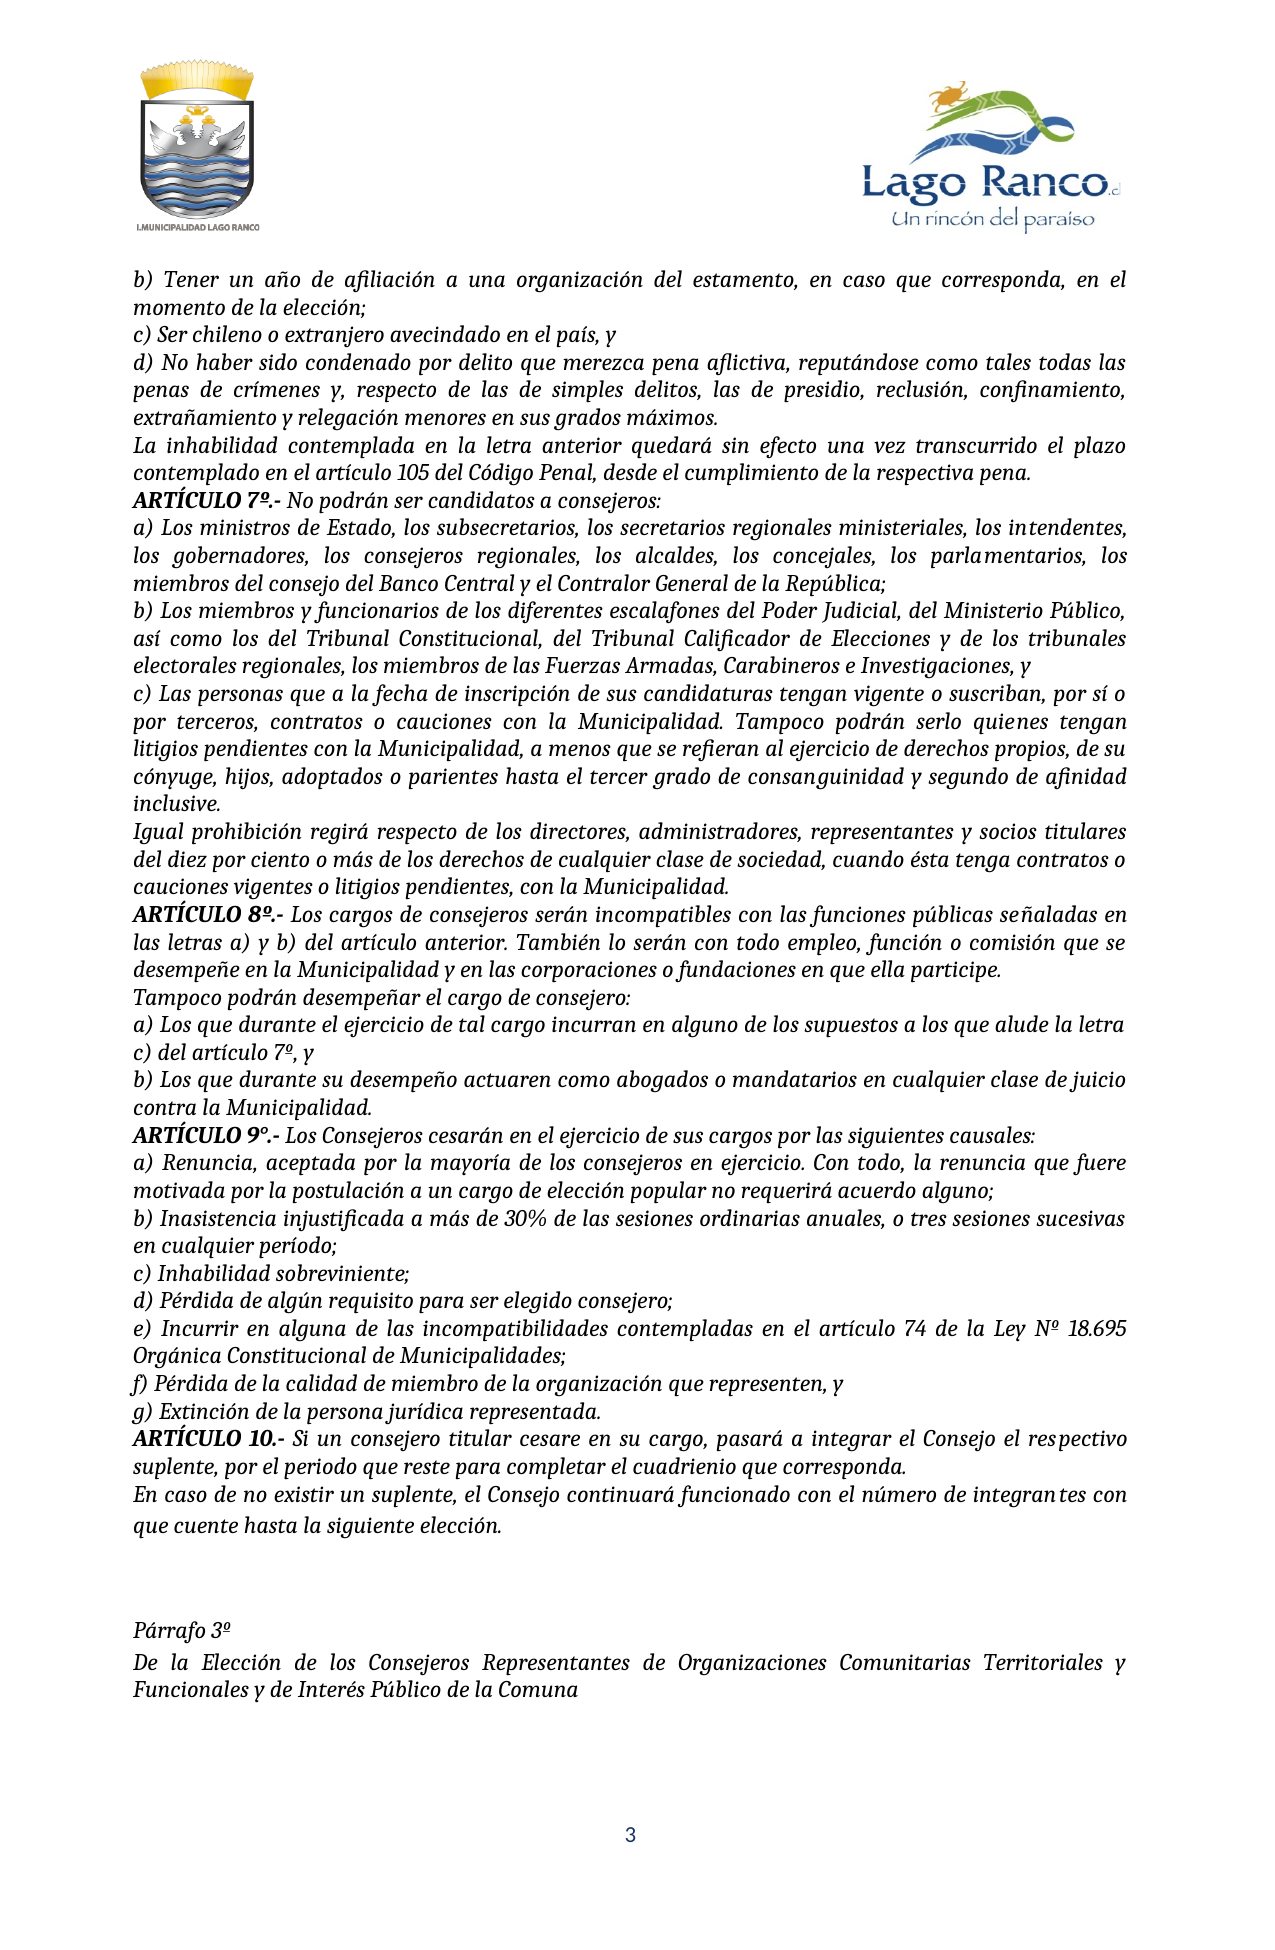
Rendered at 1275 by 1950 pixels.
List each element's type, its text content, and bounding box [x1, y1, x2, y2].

text b) Inasistencia injustificada a más de 30% de las sesiones ordinarias anuales, o tres sesiones sucesivas en cualquier período; [133, 1204, 1127, 1259]
text La inhabilidad contemplada en la letra anterior quedará sin efecto una vez transcurrido el plazo contemplado en el artículo 105 del Código Penal, desde el cumplimiento de la respectiva pena. [133, 431, 1127, 487]
text b) Los miembros y funcionarios de los diferentes escalafones del Poder Judicial, del Ministerio Público, así como los del Tribunal Constitucional, del Tribunal Calificador de Elecciones y de los tribunales electorales regionales, los miembros de las Fuerzas Armadas, Carabineros e Investigaciones, y [133, 597, 1127, 680]
text a) Renuncia, aceptada por la mayoría de los consejeros en ejercicio. Con todo, la renuncia que fuere motivada por la postulación a un cargo de elección popular no requerirá acuerdo alguno; [133, 1149, 1127, 1204]
text d) Pérdida de algún requisito para ser elegido consejero; [133, 1287, 1127, 1315]
picture [137, 59, 260, 234]
text c) Las personas que a la fecha de inscripción de sus candidaturas tengan vigente o suscriban, por sí o por terceros, contratos o cauciones con la Municipalidad. Tampoco podrán serlo quienes tengan litigios pendientes con la Municipalidad, a menos que se refieran al ejercicio de derechos propios, de su cónyuge, hijos, adoptados o parientes hasta el tercer grado de consanguinidad y segundo de afinidad inclusive. [133, 680, 1127, 818]
text a) Los ministros de Estado, los subsecretarios, los secretarios regionales ministeriales, los intendentes, los gobernadores, los consejeros regionales, los alcaldes, los concejales, los parlamentarios, los miembros del consejo del Banco Central y el Contralor General de la República; [133, 514, 1127, 597]
text b) Los que durante su desempeño actuaren como abogados o mandatarios en cualquier clase de juicio contra la Municipalidad. [133, 1066, 1127, 1122]
text Párrafo 3º [133, 1617, 1127, 1645]
text g) Extinción de la persona jurídica representada. [133, 1398, 1127, 1425]
text ARTÍCULO 10.- Si un consejero titular cesare en su cargo, pasará a integrar el Consejo el respectivo suplente, por el periodo que reste para completar el cuadrienio que corresponda. [133, 1425, 1127, 1480]
text c) Inhabilidad sobreviniente; [133, 1259, 1127, 1287]
text De la Elección de los Consejeros Representantes de Organizaciones Comunitarias Territoriales y Funcionales y de Interés Público de la Comuna [133, 1649, 1127, 1704]
text Tampoco podrán desempeñar el cargo de consejero: [133, 983, 1127, 1011]
text En caso de no existir un suplente, el Consejo continuará funcionado con el número de integrantes con que cuente hasta la siguiente elección. [133, 1480, 1127, 1540]
text ARTÍCULO 7º.- No podrán ser candidatos a consejeros: [133, 487, 1127, 514]
text b) Tener un año de afiliación a una organización del estamento, en caso que corresponda, en el momento de la elección; [133, 266, 1127, 321]
text e) Incurrir en alguna de las incompatibilidades contempladas en el artículo 74 de la Ley Nº 18.695 Orgánica Constitucional de Municipalidades; [133, 1315, 1127, 1370]
text ARTÍCULO 8º.- Los cargos de consejeros serán incompatibles con las funciones públicas señaladas en las letras a) y b) del artículo anterior. También lo serán con todo empleo, función o comisión que se desempeñe en la Municipalidad y en las corporaciones o fundaciones en que ella participe. [133, 901, 1127, 983]
text d) No haber sido condenado por delito que merezca pena aflictiva, reputándose como tales todas las penas de crímenes y, respecto de las de simples delitos, las de presidio, reclusión, confinamiento, extrañamiento y relegación menores en sus grados máximos. [133, 349, 1127, 431]
text f) Pérdida de la calidad de miembro de la organización que representen, y [133, 1370, 1127, 1398]
picture [862, 81, 1121, 234]
text Igual prohibición regirá respecto de los directores, administradores, representantes y socios titulares del diez por ciento o más de los derechos de cualquier clase de sociedad, cuando ésta tenga contratos o cauciones vigentes o litigios pendientes, con la Municipalidad. [133, 818, 1127, 901]
text ARTÍCULO 9°.- Los Consejeros cesarán en el ejercicio de sus cargos por las siguientes causales: [133, 1122, 1127, 1149]
text c) Ser chileno o extranjero avecindado en el país, y [133, 321, 1127, 349]
text a) Los que durante el ejercicio de tal cargo incurran en alguno de los supuestos a los que alude la letra c) del artículo 7º, y [133, 1011, 1127, 1066]
